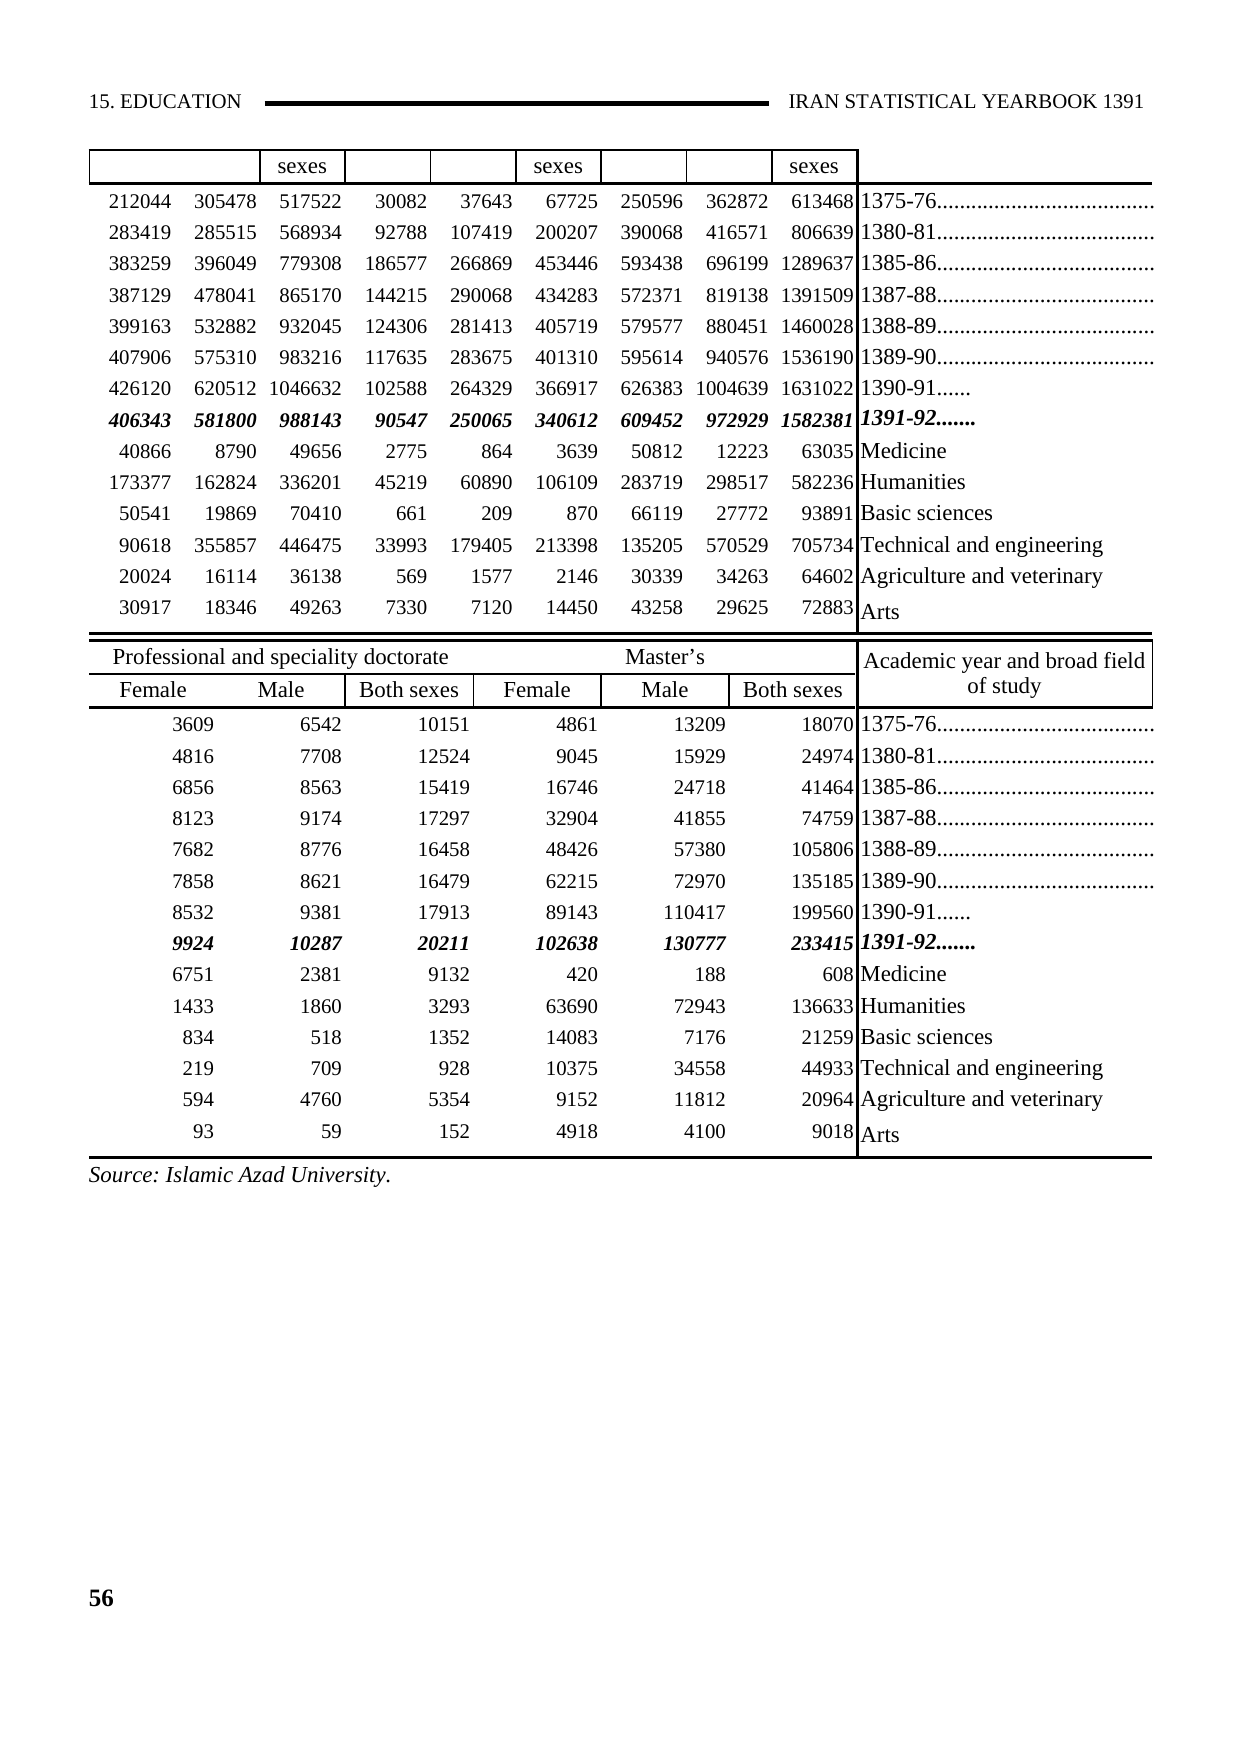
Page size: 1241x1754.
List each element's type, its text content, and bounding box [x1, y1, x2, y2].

table_cell [87, 148, 1240, 637]
table_cell [87, 637, 1240, 1160]
table_cell Source: Islamic Azad University. [87, 1160, 1240, 1188]
